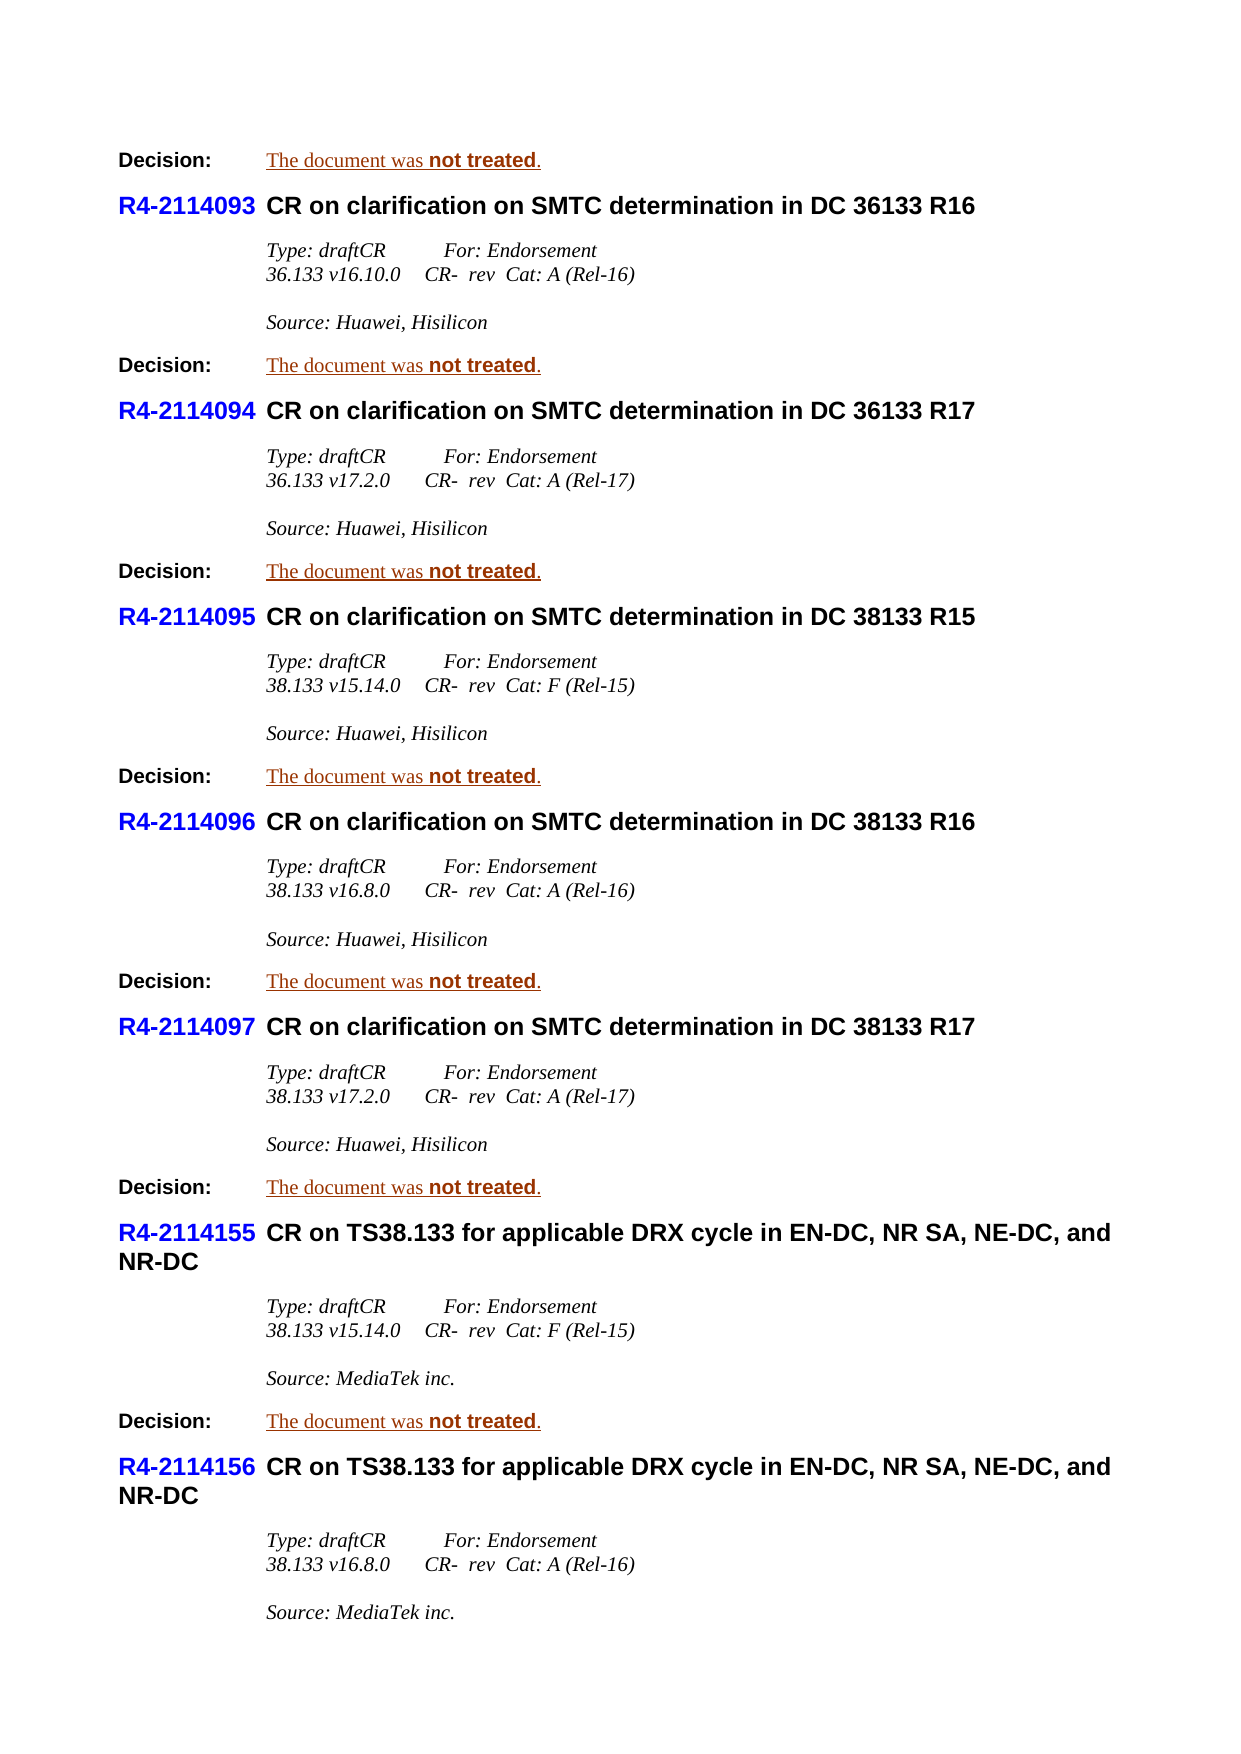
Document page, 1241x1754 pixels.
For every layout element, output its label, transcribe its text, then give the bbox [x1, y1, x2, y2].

text R4-2114093 CR on clarification on SMTC determination in DC 36133 R16 [118, 191, 1122, 219]
text Type: draftCR For: Endorsement 38.133 v16.8.0 CR- rev Cat: A (Rel-16) Source: Huawei, Hisilicon [118, 854, 1122, 951]
text Type: draftCR For: Endorsement 36.133 v17.2.0 CR- rev Cat: A (Rel-17) Source: Huawei, Hisilicon [118, 443, 1122, 540]
text Decision: The document was not treated. [118, 148, 1122, 172]
text Decision: The document was not treated. [118, 353, 1122, 377]
text Decision: The document was not treated. [118, 1409, 1122, 1433]
text Decision: The document was not treated. [118, 558, 1122, 583]
text R4-2114155 CR on TS38.133 for applicable DRX cycle in EN-DC, NR SA, NE-DC, and NR-DC [118, 1218, 1122, 1275]
text Decision: The document was not treated. [118, 969, 1122, 993]
text R4-2114094 CR on clarification on SMTC determination in DC 36133 R17 [118, 396, 1122, 425]
text R4-2114096 CR on clarification on SMTC determination in DC 38133 R16 [118, 807, 1122, 836]
text Type: draftCR For: Endorsement 38.133 v15.14.0 CR- rev Cat: F (Rel-15) Source: Huawei, Hisilicon [118, 649, 1122, 745]
text R4-2114097 CR on clarification on SMTC determination in DC 38133 R17 [118, 1012, 1122, 1041]
text Decision: The document was not treated. [118, 1175, 1122, 1199]
text Type: draftCR For: Endorsement 38.133 v17.2.0 CR- rev Cat: A (Rel-17) Source: Huawei, Hisilicon [118, 1060, 1122, 1156]
text R4-2114095 CR on clarification on SMTC determination in DC 38133 R15 [118, 601, 1122, 630]
text Type: draftCR For: Endorsement 36.133 v16.10.0 CR- rev Cat: A (Rel-16) Source: Huawei, Hisilicon [118, 238, 1122, 334]
text R4-2114156 CR on TS38.133 for applicable DRX cycle in EN-DC, NR SA, NE-DC, and NR-DC [118, 1452, 1122, 1509]
text Type: draftCR For: Endorsement 38.133 v16.8.0 CR- rev Cat: A (Rel-16) Source: MediaTek inc. [118, 1528, 1122, 1624]
text Decision: The document was not treated. [118, 764, 1122, 788]
text Type: draftCR For: Endorsement 38.133 v15.14.0 CR- rev Cat: F (Rel-15) Source: MediaTek inc. [118, 1294, 1122, 1390]
